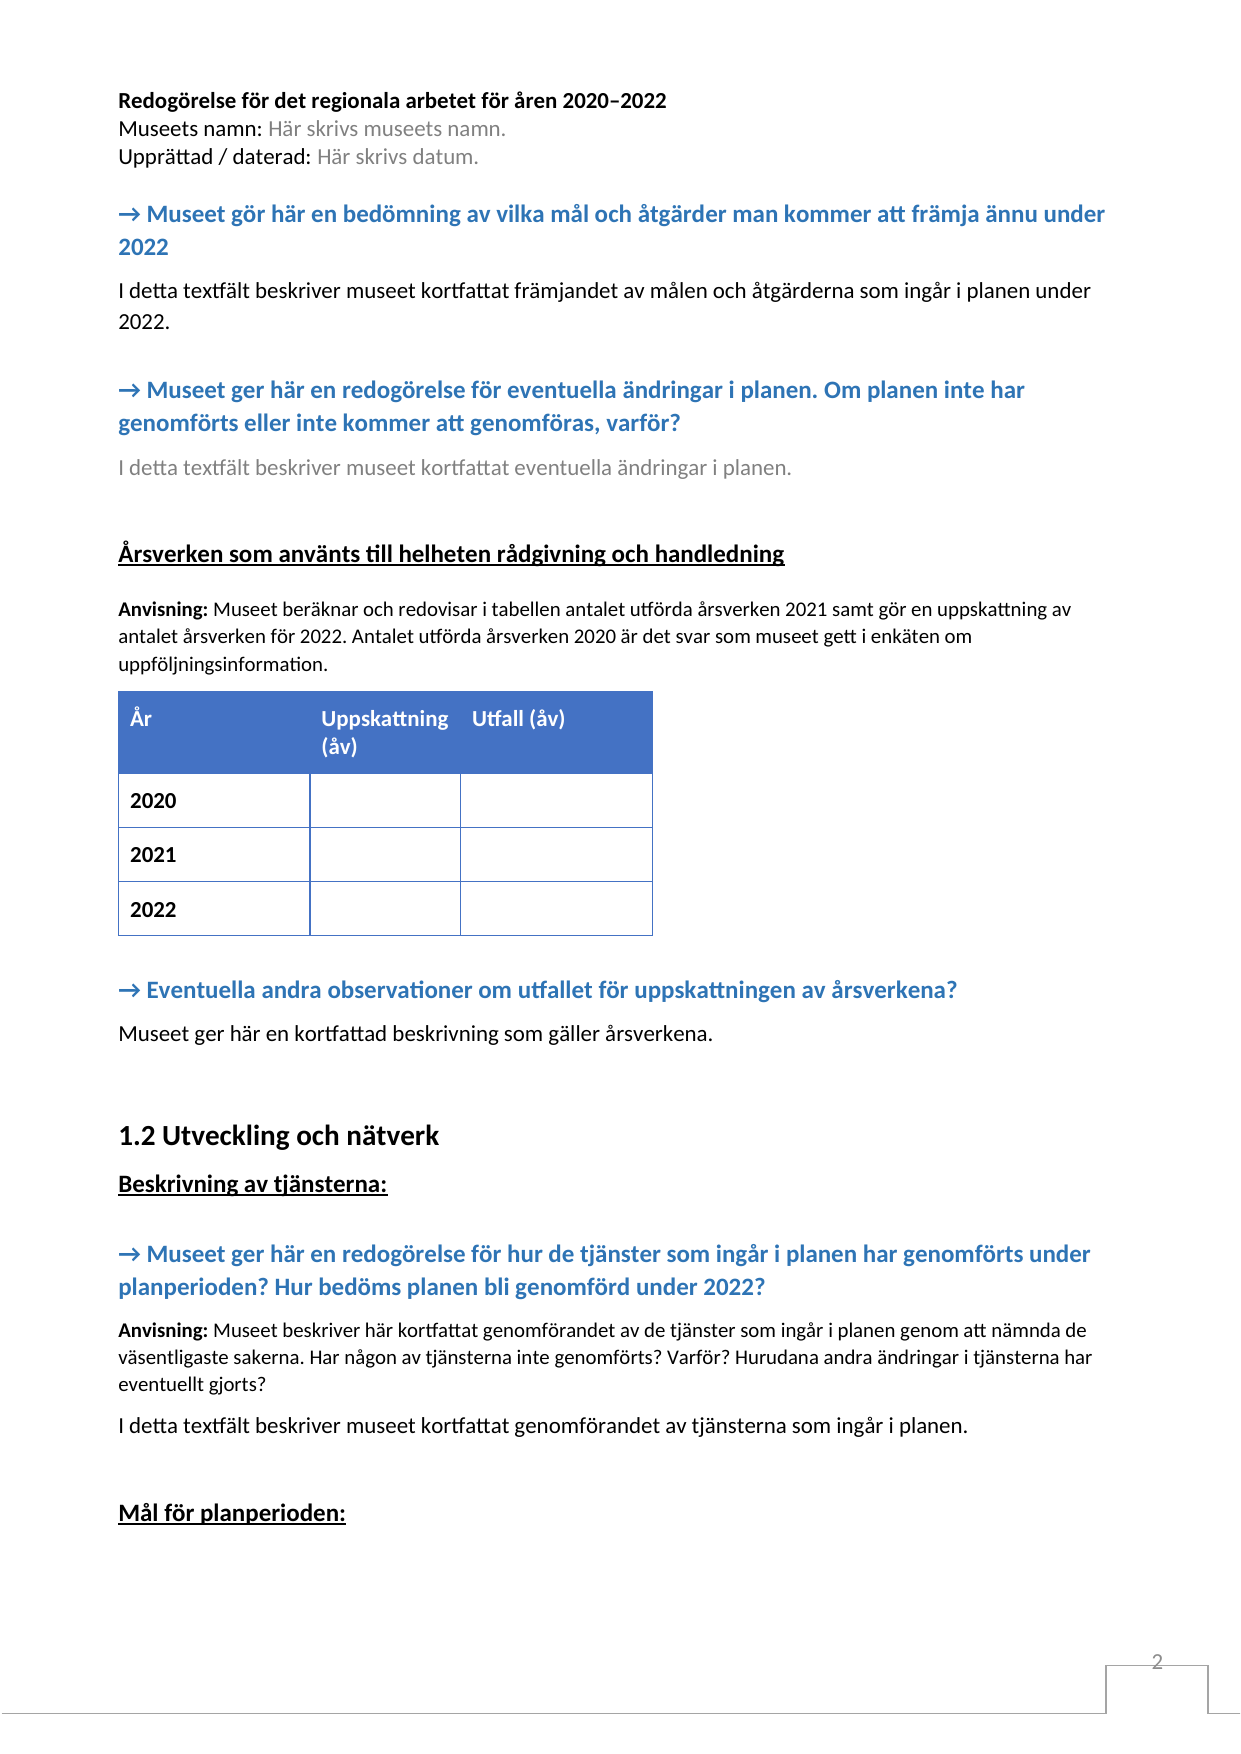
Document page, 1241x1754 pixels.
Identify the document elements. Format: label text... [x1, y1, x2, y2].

subtitle → Museet ger här en redogörelse för hur de tjänster som ingår i planen har genomförts under planperioden? Hur bedöms planen bli genomförd under 2022? [118, 1238, 1122, 1302]
table_cell [461, 882, 652, 935]
subtitle Mål för planperioden: [118, 1497, 1122, 1527]
table_cell 2022 [119, 882, 309, 935]
table_header Uppskattning (åv) [311, 692, 460, 773]
text Anvisning: Museet beräknar och redovisar i tabellen antalet utförda årsverken 2021 samt gör en uppskattning av antalet årsverken för 2022. Antalet utförda årsverken 2020 är det svar som museet gett i enkäten om uppföljningsinformation. [118, 596, 1122, 676]
table_cell [461, 774, 652, 827]
subtitle → Eventuella andra observationer om utfallet för uppskattningen av årsverkena? [118, 974, 1122, 1004]
table_cell [311, 882, 460, 935]
text Anvisning: Museet beskriver här kortfattat genomförandet av de tjänster som ingår i planen genom att nämnda de väsentligaste sakerna. Har någon av tjänsterna inte genomförts? Varför? Hurudana andra ändringar i tjänsterna har eventuellt gjorts? [118, 1317, 1122, 1397]
table_header Utfall (åv) [461, 692, 652, 773]
subtitle → Museet ger här en redogörelse för eventuella ändringar i planen. Om planen inte har genomförts eller inte kommer att genomföras, varför? [118, 374, 1122, 438]
table_cell 2021 [119, 828, 309, 881]
subtitle Beskrivning av tjänsterna: [118, 1168, 1122, 1198]
table_cell [311, 828, 460, 881]
subtitle → Museet gör här en bedömning av vilka mål och åtgärder man kommer att främja ännu under 2022 [118, 198, 1122, 262]
subtitle Årsverken som använts till helheten rådgivning och handledning [118, 538, 1122, 569]
table_cell [461, 828, 652, 881]
table_header År [119, 692, 309, 773]
table_cell [311, 774, 460, 827]
table_cell 2020 [119, 774, 309, 827]
subtitle 1.2 Utveckling och nätverk [118, 1117, 1122, 1153]
